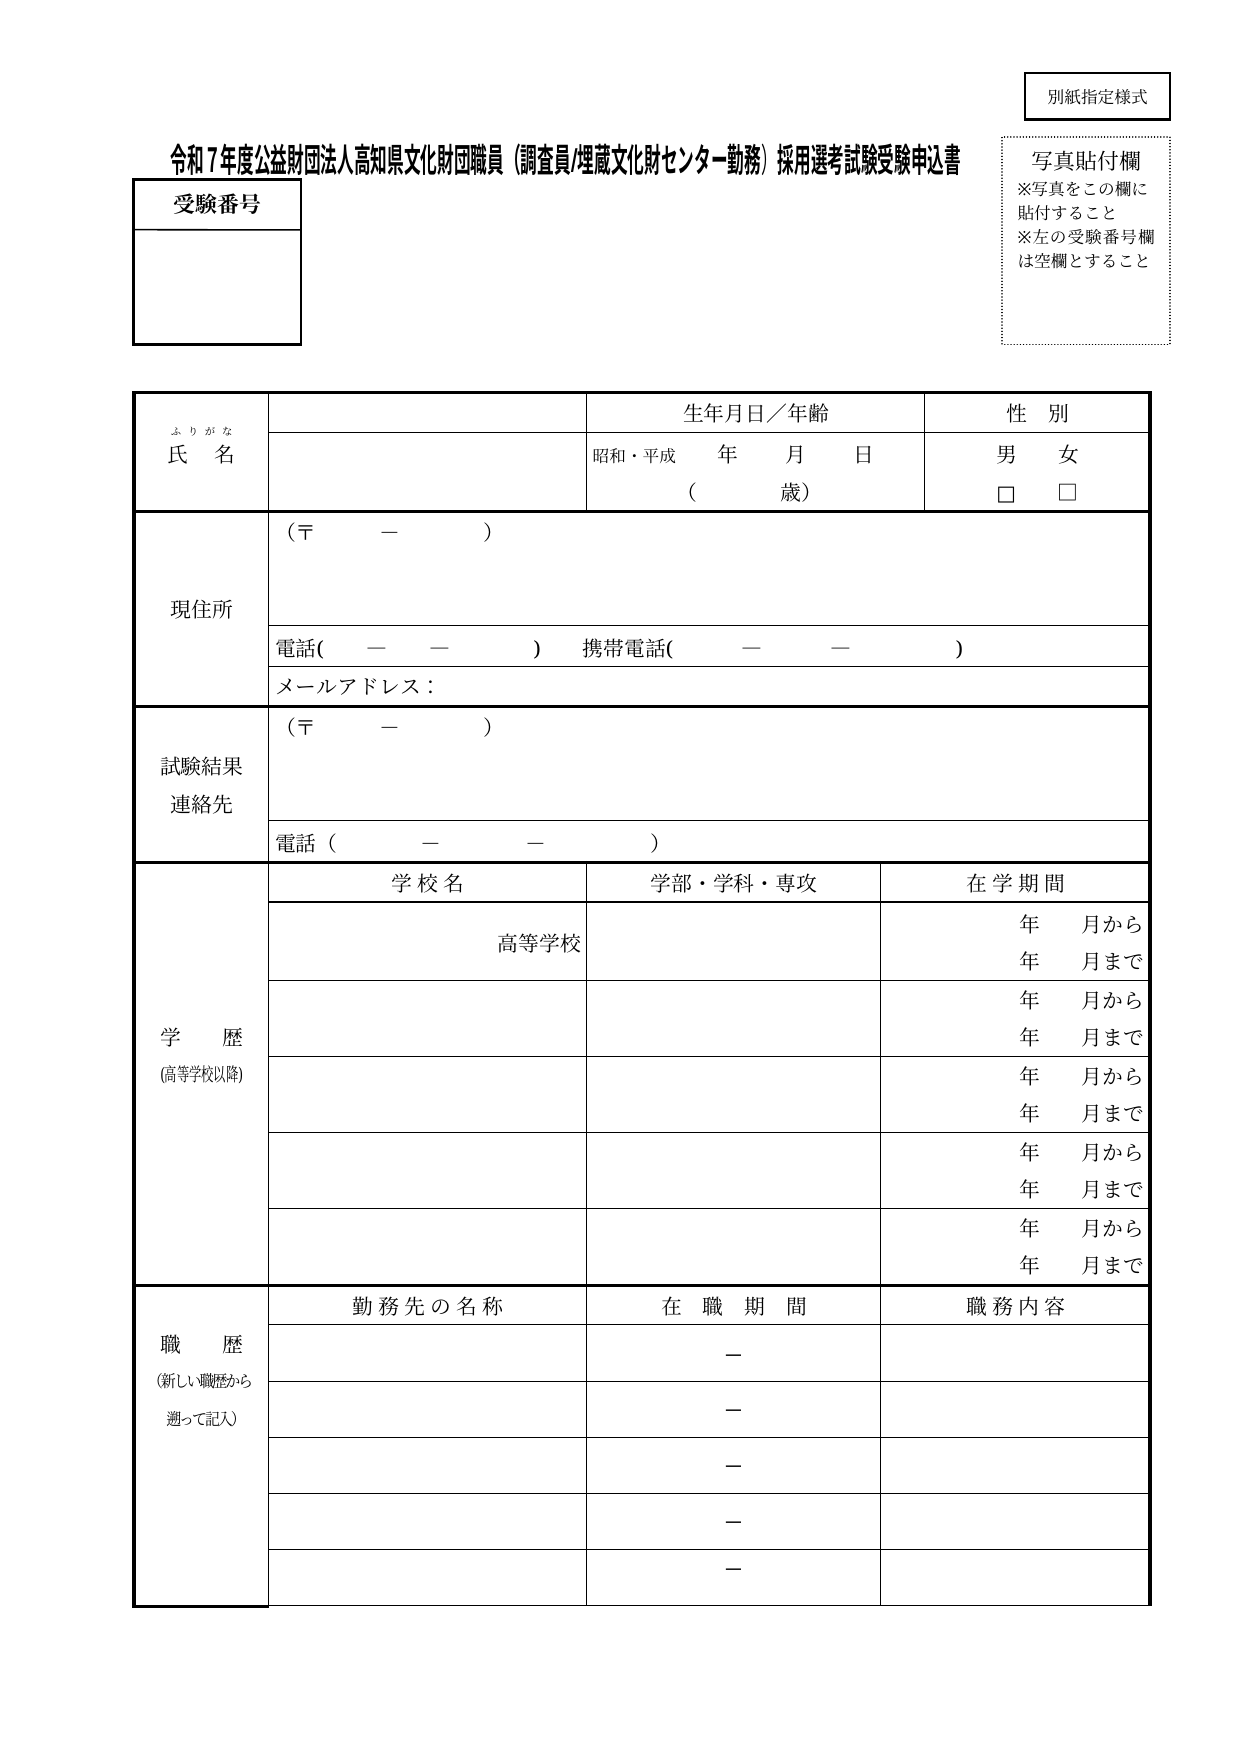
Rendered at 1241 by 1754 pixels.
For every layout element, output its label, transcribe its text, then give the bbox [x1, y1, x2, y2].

table_cell 勤 務 先 の 名 称 [269, 1287, 586, 1324]
table_cell メールアドレス： [269, 667, 1148, 704]
table_cell [881, 1494, 1148, 1549]
table_cell 電話（ － － ） [269, 821, 1148, 861]
table_cell － [587, 1325, 880, 1381]
table_cell 年 月から 年 月まで [881, 1209, 1148, 1284]
table_cell [587, 1209, 880, 1284]
table_cell 男 女 □ □ [925, 433, 1148, 510]
table_cell 現住所 [136, 513, 268, 704]
table_cell [881, 1325, 1148, 1381]
table_cell 学部・学科・専攻 [587, 864, 880, 901]
table_cell － [587, 1550, 880, 1605]
table_cell 試験結果 連絡先 [136, 708, 268, 861]
table_cell 職 務 内 容 [881, 1287, 1148, 1324]
table_cell [269, 1550, 586, 1605]
table_cell 在 職 期 間 [587, 1287, 880, 1324]
table_cell 年 月から 年 月まで [881, 1133, 1148, 1208]
table_cell － [587, 1382, 880, 1437]
table_cell [269, 1133, 586, 1208]
table_cell [881, 1438, 1148, 1493]
table_cell － [587, 1438, 880, 1493]
table_cell [269, 1438, 586, 1493]
table_cell [269, 981, 586, 1056]
table_cell [587, 1133, 880, 1208]
table_cell [269, 1382, 586, 1437]
table_cell [881, 1550, 1148, 1605]
table_header 性 別 [925, 394, 1148, 432]
table_cell [587, 1057, 880, 1132]
table_cell － [587, 1494, 880, 1549]
table_cell 昭和・平成 年 月 日 （ 歳） [587, 433, 924, 510]
table_cell [269, 1494, 586, 1549]
table_cell 在 学 期 間 [881, 864, 1148, 901]
table_cell 電話( ― ― ) 携帯電話( ― ― ) [269, 626, 1148, 666]
table_cell 学 歴 (高等学校以降) [136, 864, 268, 1284]
table_cell 職 歴 （新しい職歴から 遡って記入） [136, 1287, 268, 1605]
table_header 生年月日／年齢 [587, 394, 924, 432]
table_header [136, 394, 268, 510]
table_cell [881, 1382, 1148, 1437]
table_cell 高等学校 [269, 903, 586, 979]
table_cell （〒 － ） [269, 708, 1148, 820]
table_cell 学 校 名 [269, 864, 586, 901]
table_cell [269, 1209, 586, 1284]
table_cell 年 月から 年 月まで [881, 1057, 1148, 1132]
table_cell [587, 903, 880, 979]
table_header [269, 394, 586, 432]
table_cell 年 月から 年 月まで [881, 903, 1148, 979]
table_cell [269, 1325, 586, 1381]
table_cell [269, 433, 586, 510]
table_cell 年 月から 年 月まで [881, 981, 1148, 1056]
table_cell [269, 1057, 586, 1132]
table_cell [587, 981, 880, 1056]
text 令和７年度公益財団法人高知県文化財団職員（調査員/埋蔵文化財センター勤務）採用選考試験受験申込書 [148, 121, 1122, 196]
table_cell （〒 － ） [269, 513, 1148, 625]
